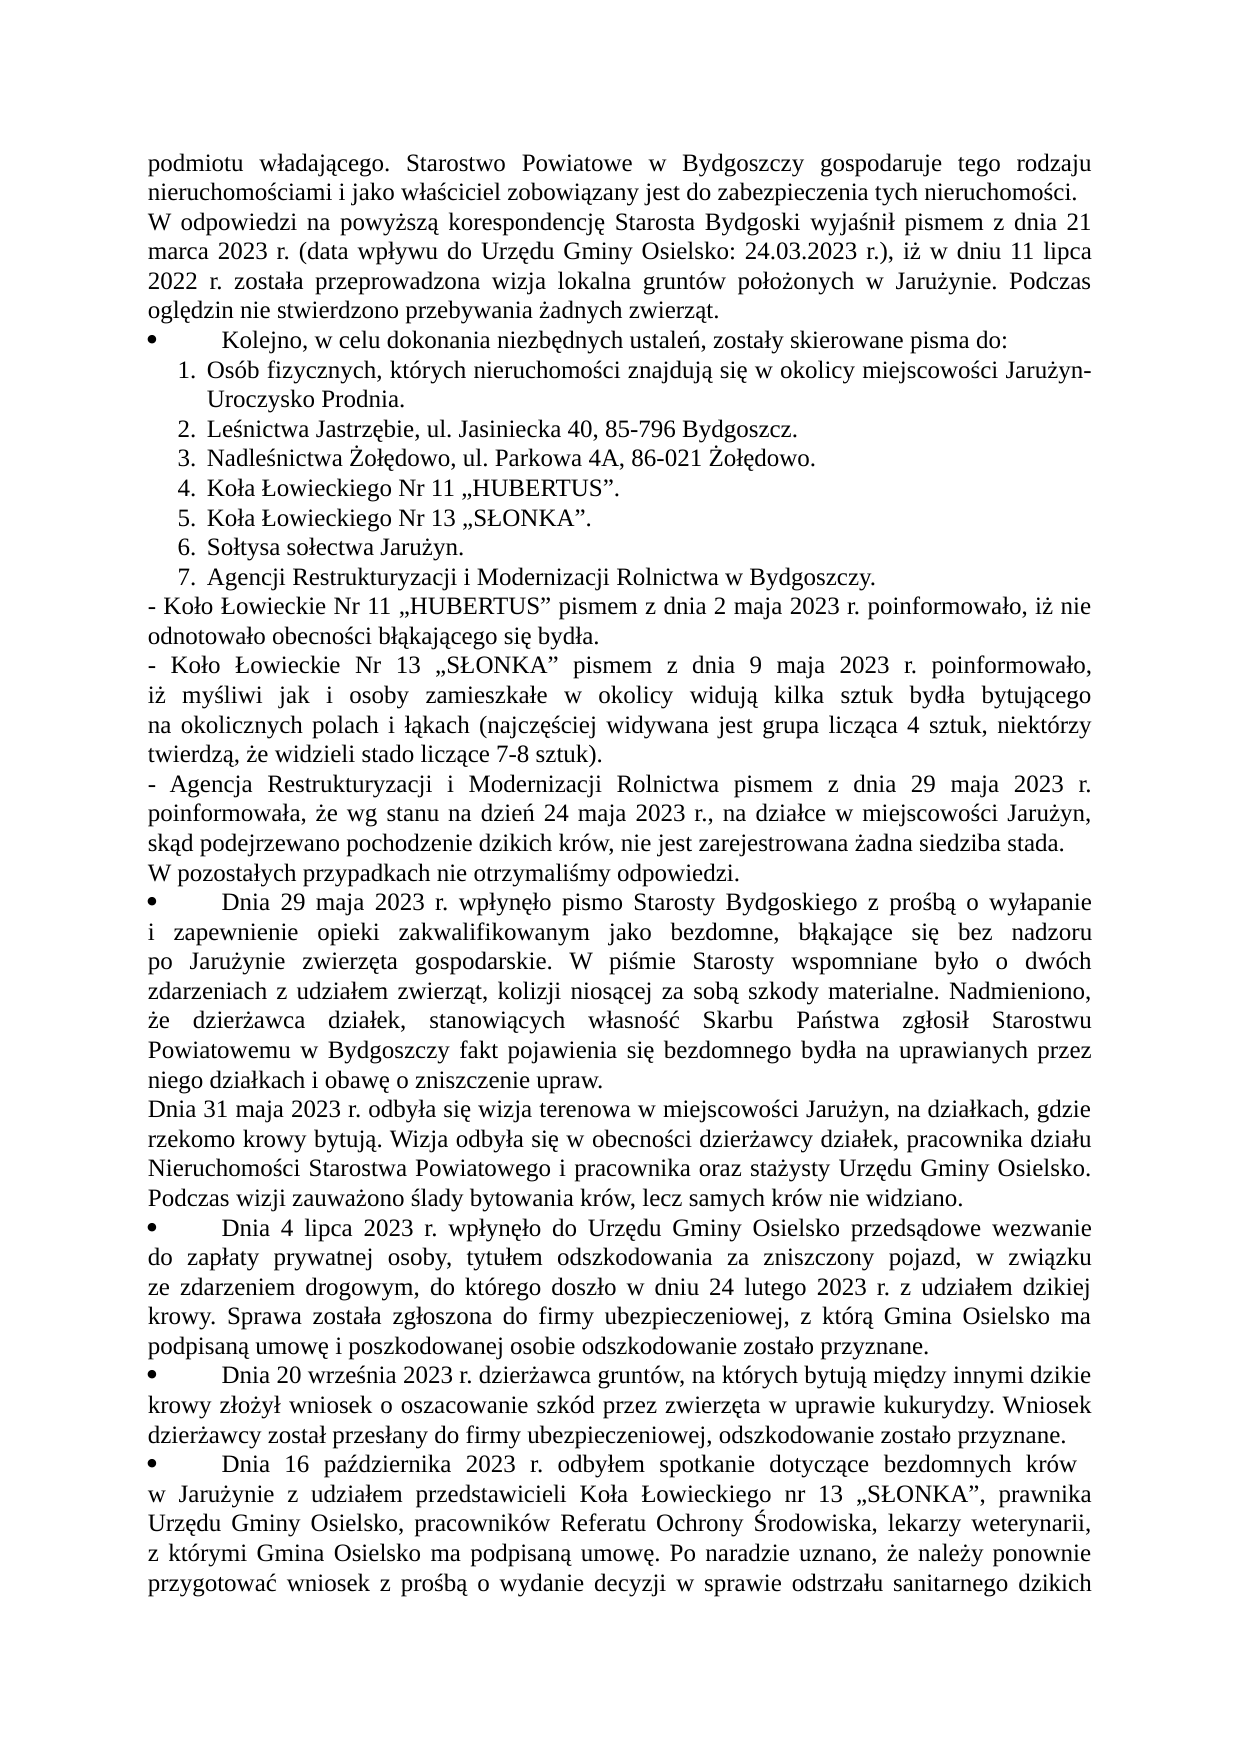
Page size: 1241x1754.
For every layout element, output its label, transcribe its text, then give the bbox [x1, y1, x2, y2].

list Nadleśnictwa Żołędowo, ul. Parkowa 4A, 86-021 Żołędowo. [177, 443, 1093, 472]
list Koła Łowieckiego Nr 11 „HUBERTUS”. [177, 473, 1093, 502]
list Dnia 4 lipca 2023 r. wpłynęło do Urzędu Gminy Osielsko przedsądowe wezwanie do zapłaty prywatnej osoby, tytułem odszkodowania za zniszczony pojazd, w związku ze zdarzeniem drogowym, do którego doszło w dniu 24 lutego 2023 r. z udziałem dzikiej krowy. Sprawa została zgłoszona do firmy ubezpieczeniowej, z którą Gmina Osielsko ma podpisaną umowę i poszkodowanej osobie odszkodowanie zostało przyznane. [148, 1213, 1093, 1360]
list Leśnictwa Jastrzębie, ul. Jasiniecka 40, 85-796 Bydgoszcz. [177, 414, 1093, 443]
list Kolejno, w celu dokonania niezbędnych ustaleń, zostały skierowane pisma do: [148, 325, 1093, 354]
text - Agencja Restrukturyzacji i Modernizacji Rolnictwa pismem z dnia 29 maja 2023 r. poinformowała, że wg stanu na dzień 24 maja 2023 r., na działce w miejscowości Jarużyn, skąd podejrzewano pochodzenie dzikich krów, nie jest zarejestrowana żadna siedziba stada. [148, 769, 1093, 857]
list Dnia 29 maja 2023 r. wpłynęło pismo Starosty Bydgoskiego z prośbą o wyłapanie i zapewnienie opieki zakwalifikowanym jako bezdomne, błąkające się bez nadzoru po Jarużynie zwierzęta gospodarskie. W piśmie Starosty wspomniane było o dwóch zdarzeniach z udziałem zwierząt, kolizji niosącej za sobą szkody materialne. Nadmieniono, że dzierżawca działek, stanowiących własność Skarbu Państwa zgłosił Starostwu Powiatowemu w Bydgoszczy fakt pojawienia się bezdomnego bydła na uprawianych przez niego działkach i obawę o zniszczenie upraw. [148, 887, 1093, 1093]
text W odpowiedzi na powyższą korespondencję Starosta Bydgoski wyjaśnił pismem z dnia 21 marca 2023 r. (data wpływu do Urzędu Gminy Osielsko: 24.03.2023 r.), iż w dniu 11 lipca 2022 r. została przeprowadzona wizja lokalna gruntów położonych w Jarużynie. Podczas oględzin nie stwierdzono przebywania żadnych zwierząt. [148, 207, 1093, 324]
list Dnia 20 września 2023 r. dzierżawca gruntów, na których bytują między innymi dzikie krowy złożył wniosek o oszacowanie szkód przez zwierzęta w uprawie kukurydzy. Wniosek dzierżawcy został przesłany do firmy ubezpieczeniowej, odszkodowanie zostało przyznane. [148, 1361, 1093, 1448]
list Sołtysa sołectwa Jarużyn. [177, 532, 1093, 561]
text W pozostałych przypadkach nie otrzymaliśmy odpowiedzi. [148, 858, 1093, 886]
list Agencji Restrukturyzacji i Modernizacji Rolnictwa w Bydgoszczy. [177, 562, 1093, 591]
list Osób fizycznych, których nieruchomości znajdują się w okolicy miejscowości Jarużyn-Uroczysko Prodnia. [177, 355, 1093, 413]
list Koła Łowieckiego Nr 13 „SŁONKA”. [177, 503, 1093, 531]
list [148, 1449, 1093, 1596]
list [148, 148, 1093, 206]
text - Koło Łowieckie Nr 11 „HUBERTUS” pismem z dnia 2 maja 2023 r. poinformowało, iż nie odnotowało obecności błąkającego się bydła. [148, 591, 1093, 650]
text Dnia 31 maja 2023 r. odbyła się wizja terenowa w miejscowości Jarużyn, na działkach, gdzie rzekomo krowy bytują. Wizja odbyła się w obecności dzierżawcy działek, pracownika działu Nieruchomości Starostwa Powiatowego i pracownika oraz stażysty Urzędu Gminy Osielsko. Podczas wizji zauważono ślady bytowania krów, lecz samych krów nie widziano. [148, 1094, 1093, 1212]
text - Koło Łowieckie Nr 13 „SŁONKA” pismem z dnia 9 maja 2023 r. poinformowało, iż myśliwi jak i osoby zamieszkałe w okolicy widują kilka sztuk bydła bytującego na okolicznych polach i łąkach (najczęściej widywana jest grupa licząca 4 sztuk, niektórzy twierdzą, że widzieli stado liczące 7-8 sztuk). [148, 651, 1093, 768]
